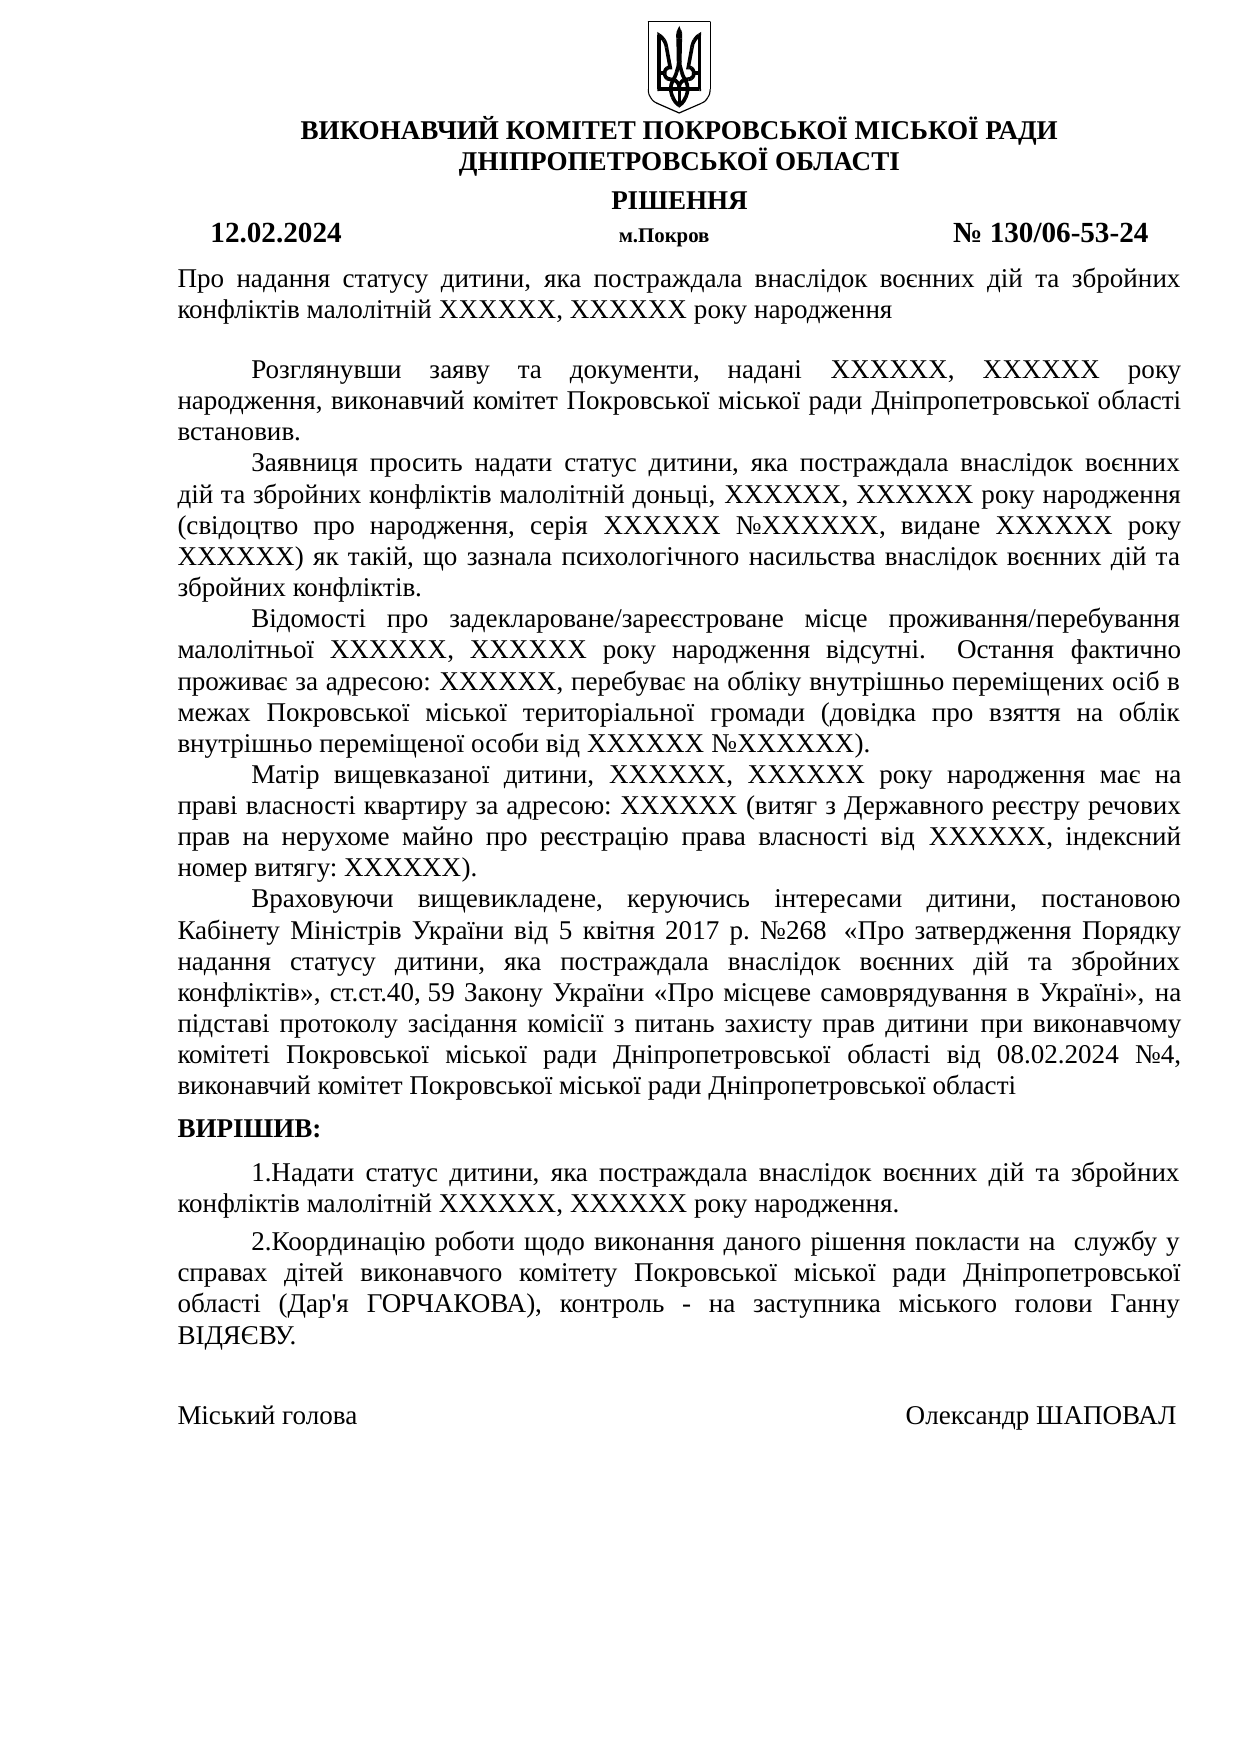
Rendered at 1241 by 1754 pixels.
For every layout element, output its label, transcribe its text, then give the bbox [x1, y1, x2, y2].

text ДНІПРОПЕТРОВСЬКОЇ ОБЛАСТІ [177, 145, 1181, 176]
text Відомості про задеклароване/зареєстроване місце проживання/перебування малолітньої ХХХХХХ, ХХХХХХ року народження відсутні. Остання фактично проживає за адресою: ХХХХХХ, перебуває на обліку внутрішньо переміщених осіб в межах Покровської міської територіальної громади (довідка про взяття на облік внутрішньо переміщеної особи від ХХХХХХ №ХХХХХХ). [177, 602, 1181, 758]
text Розглянувши заяву та документи, надані ХХХХХХ, ХХХХХХ року народження, виконавчий комітет Покровської міської ради Дніпропетровської області встановив. [177, 353, 1181, 447]
text 12.02.2024 м.Покров № 130/06-53-24 [177, 215, 1181, 248]
text Про надання статусу дитини, яка постраждала внаслідок воєнних дій та збройних конфліктів малолітній ХХХХХХ, ХХХХХХ року народження [177, 262, 1181, 324]
text ВИКОНАВЧИЙ КОМІТЕТ ПОКРОВСЬКОЇ МІСЬКОЇ РАДИ [177, 89, 1181, 145]
text РІШЕННЯ [177, 184, 1181, 215]
text Враховуючи вищевикладене, керуючись інтересами дитини, постановою Кабінету Міністрів України від 5 квітня 2017 р. №268 «Про затвердження Порядку надання статусу дитини, яка постраждала внаслідок воєнних дій та збройних конфліктів», ст.ст.40, 59 Закону України «Про місцеве самоврядування в Україні», на підставі протоколу засідання комісії з питань захисту прав дитини при виконавчому комітеті Покровської міської ради Дніпропетровської області від 08.02.2024 №4, виконавчий комітет Покровської міської ради Дніпропетровської області [177, 883, 1181, 1101]
text Заявниця просить надати статус дитини, яка постраждала внаслідок воєнних дій та збройних конфліктів малолітній доньці, ХХХХХХ, ХХХХХХ року народження (свідоцтво про народження, серія ХХХХХХ №ХХХХХХ, видане ХХХХХХ року ХХХХХХ) як такій, що зазнала психологічного насильства внаслідок воєнних дій та збройних конфліктів. [177, 447, 1181, 602]
text ВИРІШИВ: [177, 1113, 1181, 1144]
text Матір вищевказаної дитини, ХХХХХХ, ХХХХХХ року народження має на праві власності квартиру за адресою: ХХХХХХ (витяг з Державного реєстру речових прав на нерухоме майно про реєстрацію права власності від ХХХХХХ, індексний номер витягу: ХХХХХХ). [177, 758, 1181, 883]
text 2.Координацію роботи щодо виконання даного рішення покласти на службу у справах дітей виконавчого комітету Покровської міської ради Дніпропетровської області (Дар'я ГОРЧАКОВА), контроль - на заступника міського голови Ганну ВІДЯЄВУ. [177, 1225, 1181, 1350]
text Міський голова Олександр ШАПОВАЛ [177, 1399, 1181, 1430]
text 1.Надати статус дитини, яка постраждала внаслідок воєнних дій та збройних конфліктів малолітній ХХХХХХ, ХХХХХХ року народження. [177, 1156, 1181, 1218]
